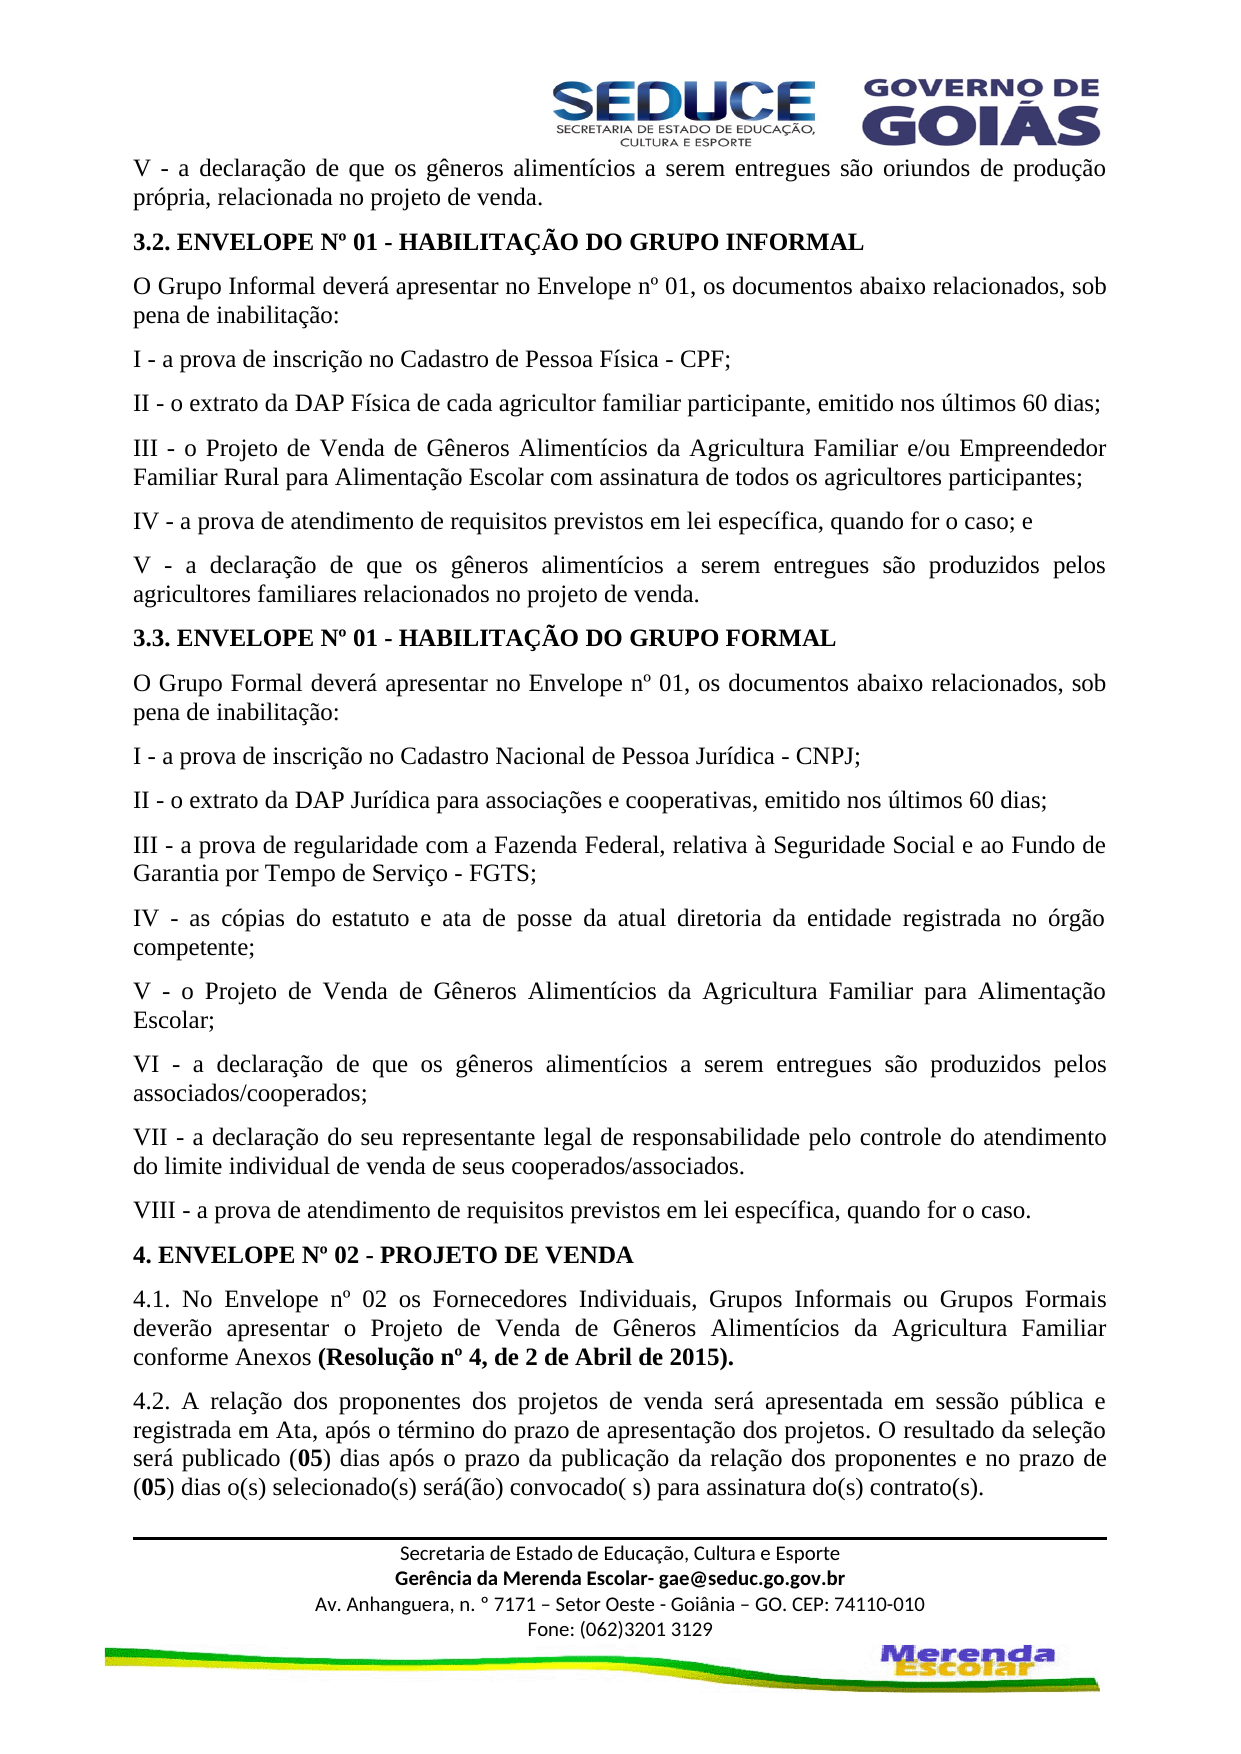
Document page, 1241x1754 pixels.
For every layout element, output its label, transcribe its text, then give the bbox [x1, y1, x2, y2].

text II - o extrato da DAP Jurídica para associações e cooperativas, emitido nos últimos 60 dias; [133, 785, 1107, 814]
text 3.3. ENVELOPE Nº 01 - HABILITAÇÃO DO GRUPO FORMAL [133, 623, 1107, 652]
text O Grupo Formal deverá apresentar no Envelope nº 01, os documentos abaixo relacionados, sob pena de inabilitação: [133, 668, 1107, 725]
text III - o Projeto de Venda de Gêneros Alimentícios da Agricultura Familiar e/ou Empreendedor Familiar Rural para Alimentação Escolar com assinatura de todos os agricultores participantes; [133, 433, 1107, 490]
text III - a prova de regularidade com a Fazenda Federal, relativa à Seguridade Social e ao Fundo de Garantia por Tempo de Serviço - FGTS; [133, 830, 1107, 887]
text 4. ENVELOPE Nº 02 - PROJETO DE VENDA [133, 1240, 1107, 1268]
text VIII - a prova de atendimento de requisitos previstos em lei específica, quando for o caso. [133, 1195, 1107, 1224]
text V - o Projeto de Venda de Gêneros Alimentícios da Agricultura Familiar para Alimentação Escolar; [133, 976, 1107, 1033]
text I - a prova de inscrição no Cadastro de Pessoa Física - CPF; [133, 344, 1107, 373]
text 4.2. A relação dos proponentes dos projetos de venda será apresentada em sessão pública e registrada em Ata, após o término do prazo de apresentação dos projetos. O resultado da seleção será publicado (05) dias após o prazo da publicação da relação dos proponentes e no prazo de (05) dias o(s) selecionado(s) será(ão) convocado( s) para assinatura do(s) contrato(s). [133, 1386, 1107, 1501]
text IV - as cópias do estatuto e ata de posse da atual diretoria da entidade registrada no órgão competente; [133, 903, 1107, 960]
text II - o extrato da DAP Física de cada agricultor familiar participante, emitido nos últimos 60 dias; [133, 388, 1107, 417]
text VI - a declaração de que os gêneros alimentícios a serem entregues são produzidos pelos associados/cooperados; [133, 1049, 1107, 1107]
text V - a declaração de que os gêneros alimentícios a serem entregues são produzidos pelos agricultores familiares relacionados no projeto de venda. [133, 550, 1107, 608]
picture [552, 73, 1108, 154]
text 4.1. No Envelope nº 02 os Fornecedores Individuais, Grupos Informais ou Grupos Formais deverão apresentar o Projeto de Venda de Gêneros Alimentícios da Agricultura Familiar conforme Anexos (Resolução nº 4, de 2 de Abril de 2015). [133, 1284, 1107, 1370]
text V - a declaração de que os gêneros alimentícios a serem entregues são oriundos de produção própria, relacionada no projeto de venda. [133, 153, 1107, 211]
text O Grupo Informal deverá apresentar no Envelope nº 01, os documentos abaixo relacionados, sob pena de inabilitação: [133, 271, 1107, 328]
text 3.2. ENVELOPE Nº 01 - HABILITAÇÃO DO GRUPO INFORMAL [133, 227, 1107, 255]
text VII - a declaração do seu representante legal de responsabilidade pelo controle do atendimento do limite individual de venda de seus cooperados/associados. [133, 1122, 1107, 1180]
text I - a prova de inscrição no Cadastro Nacional de Pessoa Jurídica - CNPJ; [133, 741, 1107, 770]
text IV - a prova de atendimento de requisitos previstos em lei específica, quando for o caso; e [133, 506, 1107, 535]
